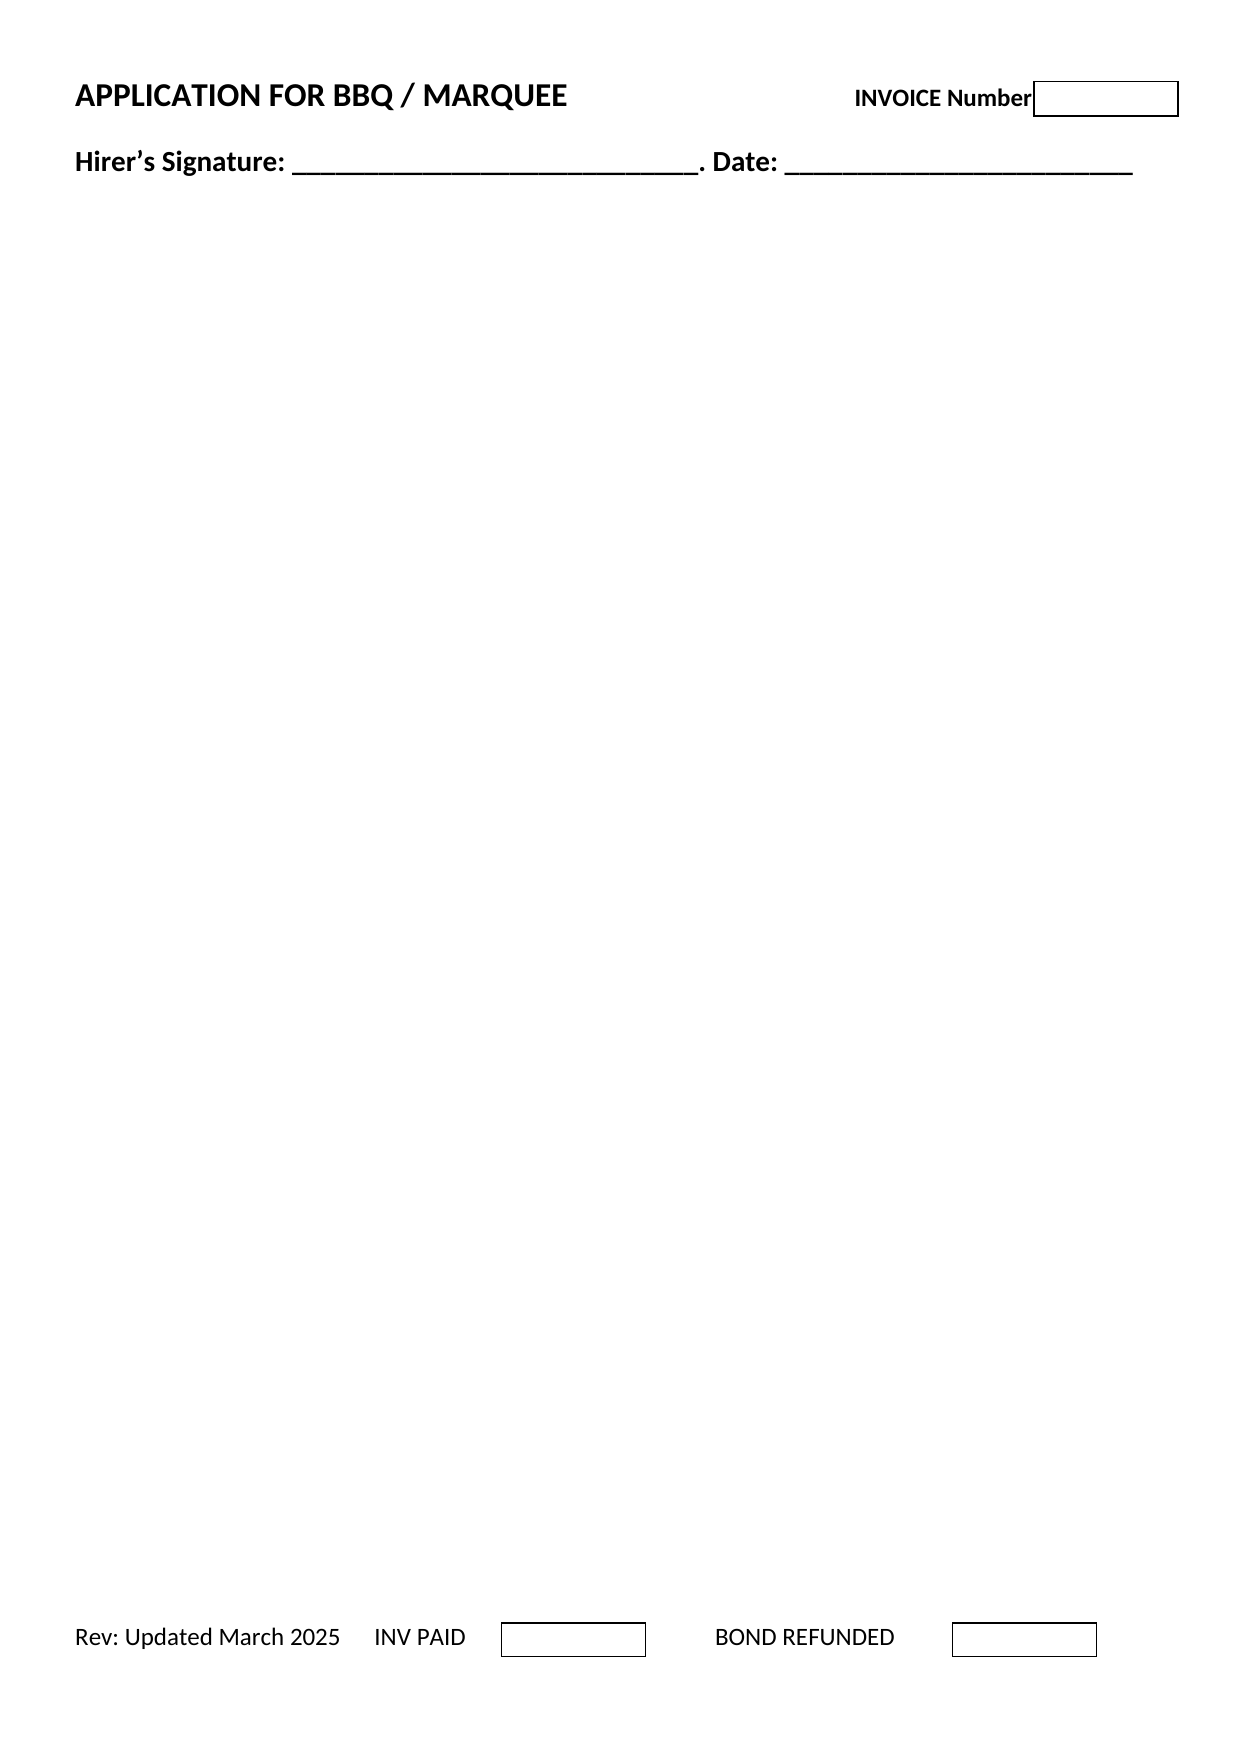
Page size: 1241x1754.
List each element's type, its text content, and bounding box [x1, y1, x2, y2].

text Hirer’s Signature: ____________________________. Date: ________________________ [75, 143, 1165, 178]
